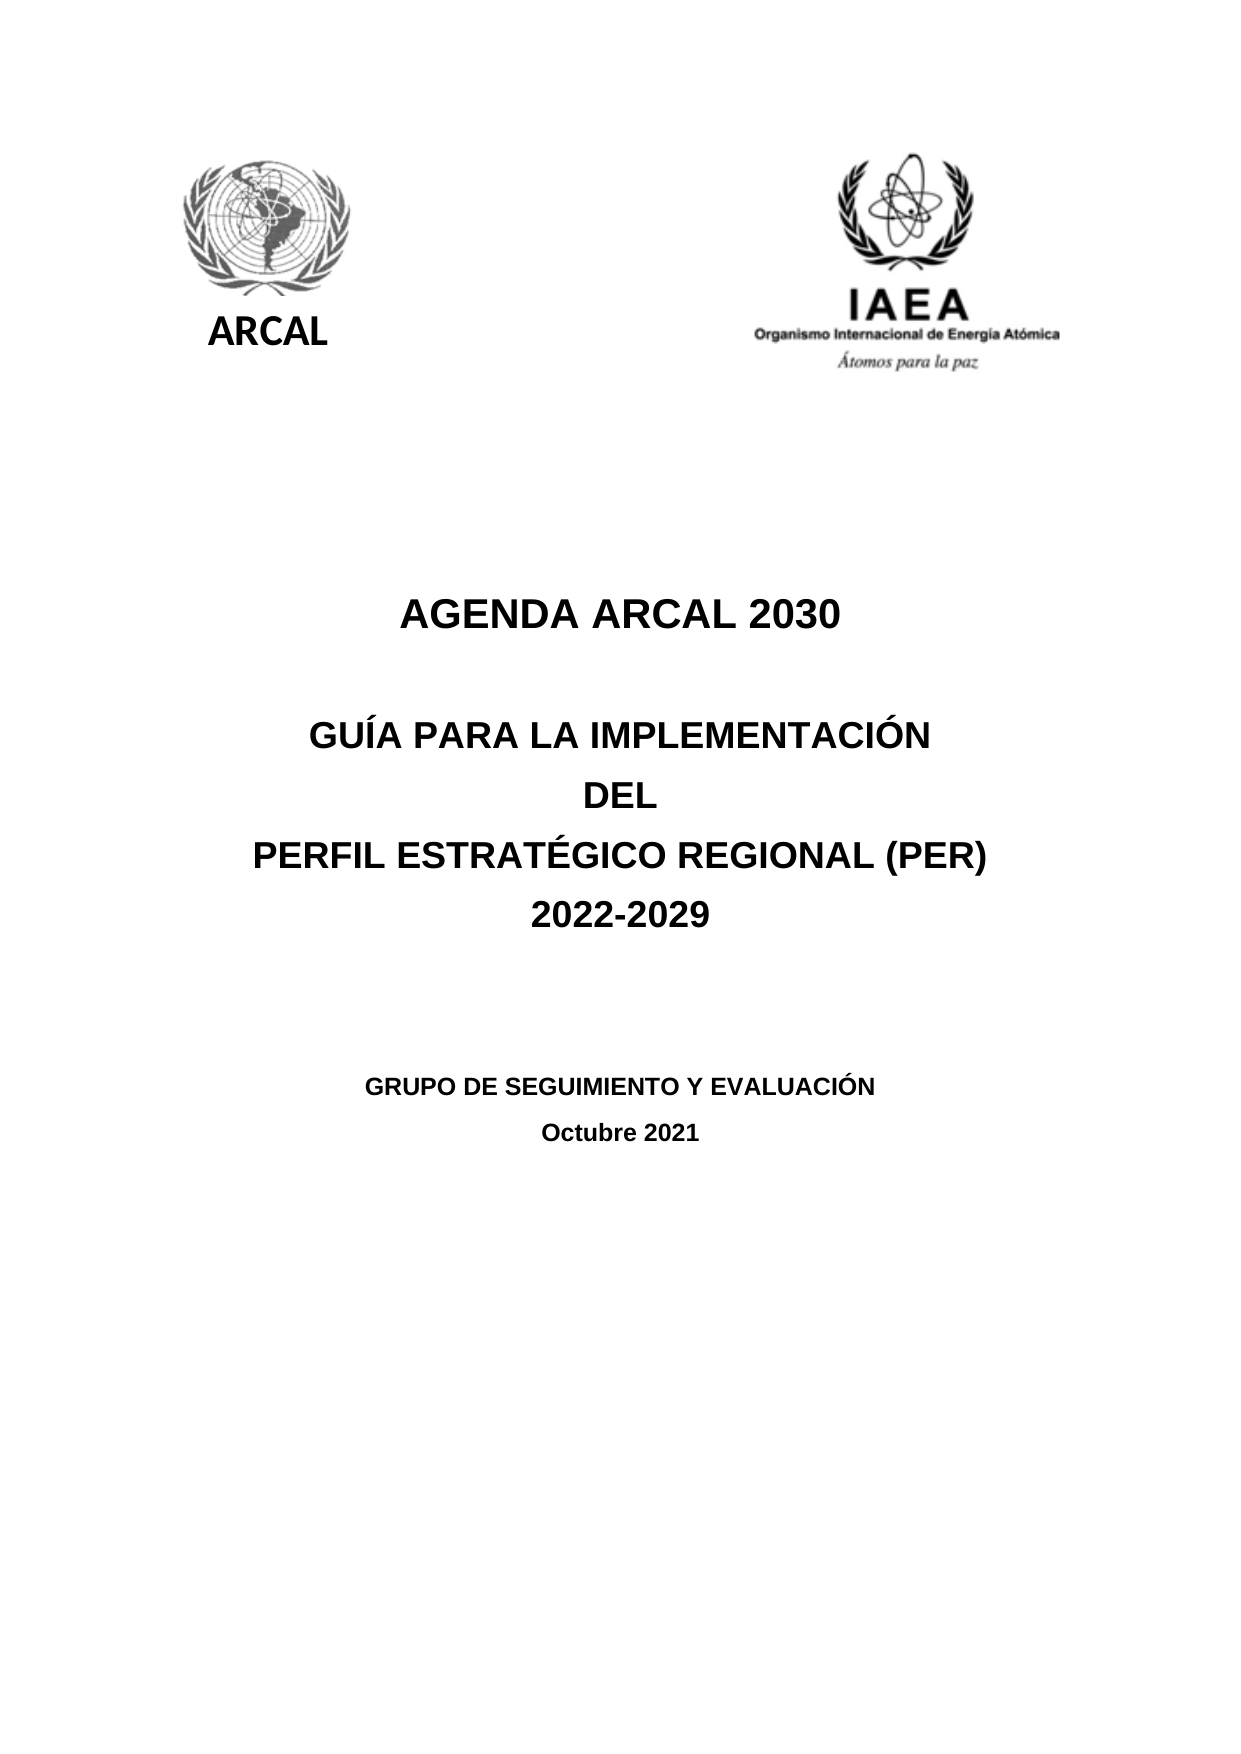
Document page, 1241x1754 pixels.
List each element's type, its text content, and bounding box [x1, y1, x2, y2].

text Octubre 2021 [148, 1117, 1092, 1146]
text DEL [148, 773, 1092, 816]
text 2022-2029 [148, 893, 1092, 936]
text PERFIL ESTRATÉGICO REGIONAL (PER) [148, 833, 1092, 876]
text AGENDA ARCAL 2030 [148, 589, 1092, 637]
text GRUPO DE SEGUIMIENTO Y EVALUACIÓN [148, 1072, 1092, 1101]
text GUÍA PARA LA IMPLEMENTACIÓN [148, 713, 1092, 756]
